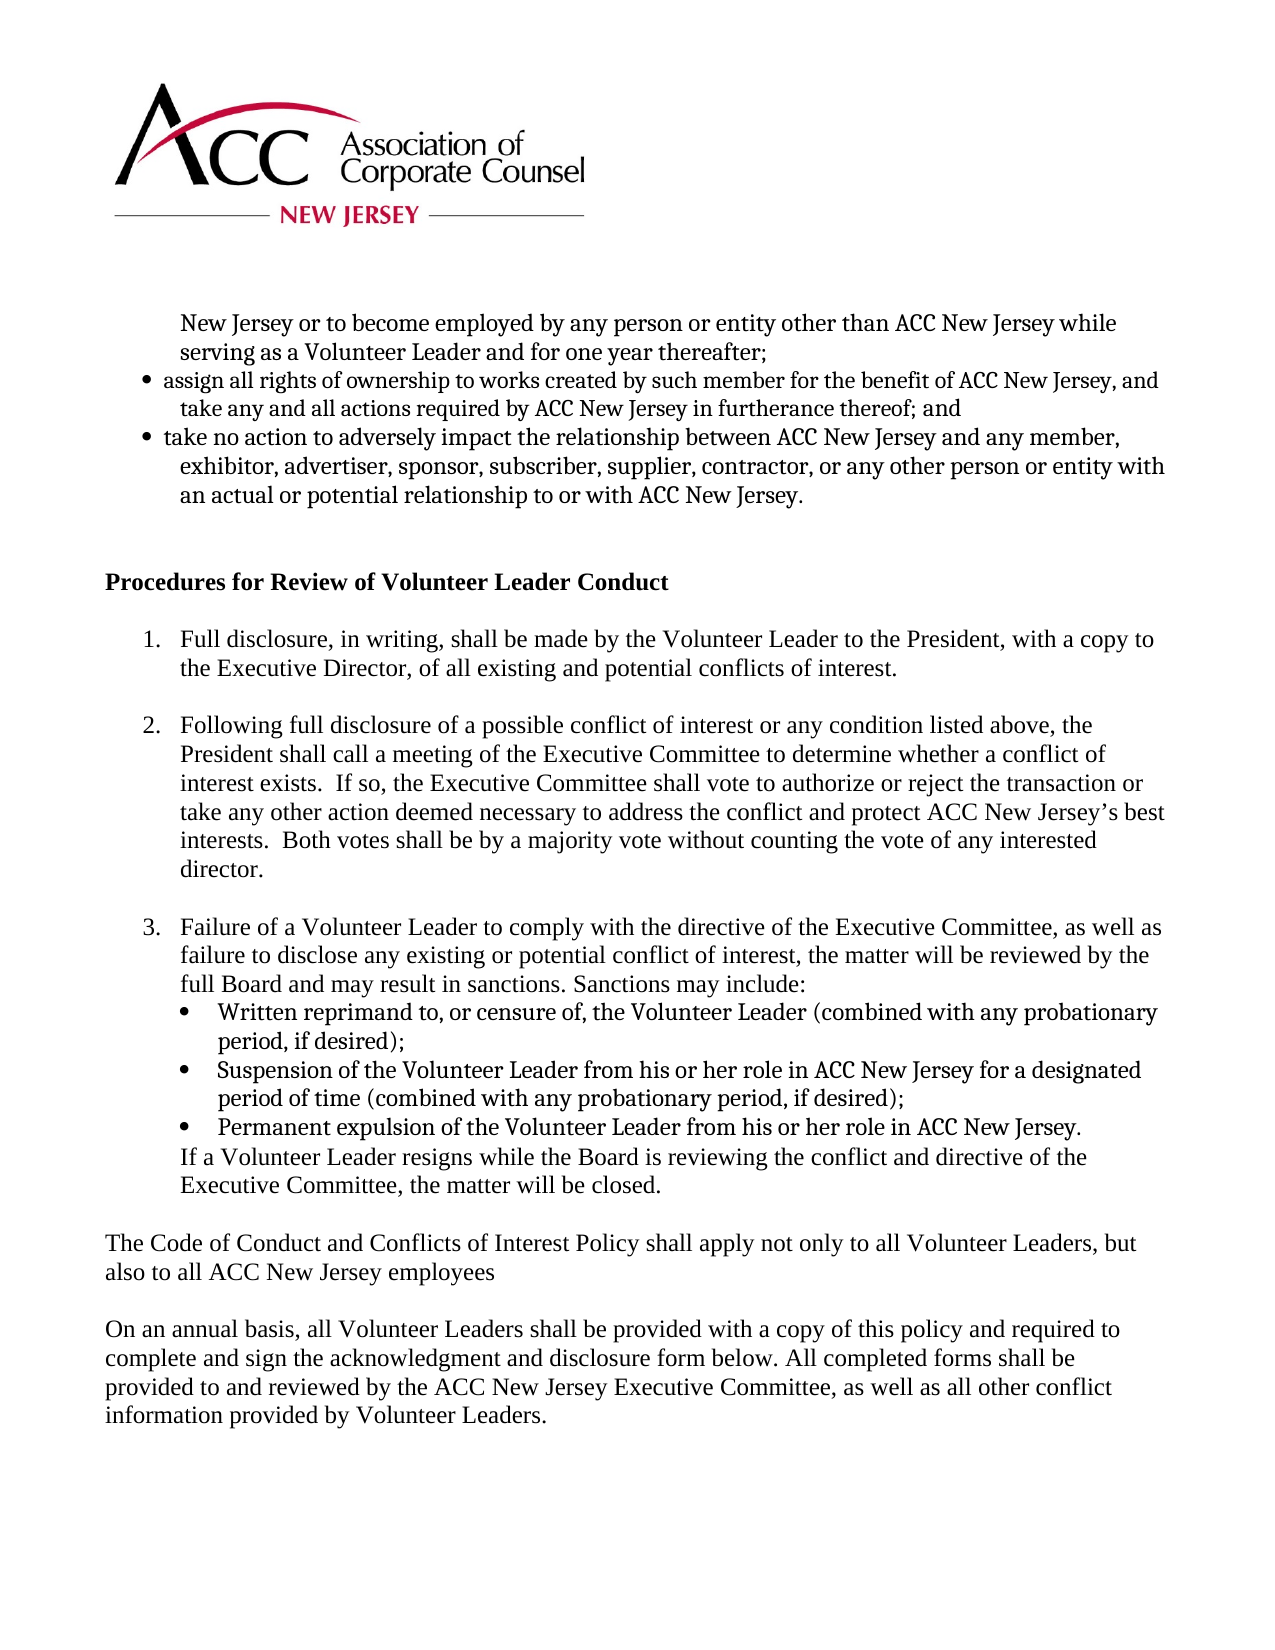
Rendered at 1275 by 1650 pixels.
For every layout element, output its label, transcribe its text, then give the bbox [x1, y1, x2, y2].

list Permanent expulsion of the Volunteer Leader from his or her role in ACC New Jersey. [180, 1113, 1170, 1142]
list Suspension of the Volunteer Leader from his or her role in ACC New Jersey for a designated period of time (combined with any probationary period, if desired); [180, 1056, 1170, 1113]
list Full disclosure, in writing, shall be made by the Volunteer Leader to the President, with a copy to the Executive Director, of all existing and potential conflicts of interest. [142, 624, 1170, 682]
list assign all rights of ownership to works created by such member for the benefit of ACC New Jersey, and take any and all actions required by ACC New Jersey in furtherance thereof; and [142, 367, 1170, 423]
list Failure of a Volunteer Leader to comply with the directive of the Executive Committee, as well as failure to disclose any existing or potential conflict of interest, the matter will be reviewed by the full Board and may result in sanctions. Sanctions may include: [142, 912, 1170, 998]
text On an annual basis, all Volunteer Leaders shall be provided with a copy of this policy and required to complete and sign the acknowledgment and disclosure form below. All completed forms shall be provided to and reviewed by the ACC New Jersey Executive Committee, as well as all other conflict information provided by Volunteer Leaders. [105, 1314, 1170, 1429]
list Following full disclosure of a possible conflict of interest or any condition listed above, the President shall call a meeting of the Executive Committee to determine whether a conflict of interest exists. If so, the Executive Committee shall vote to authorize or reject the transaction or take any other action deemed necessary to address the conflict and protect ACC New Jersey’s best interests. Both votes shall be by a majority vote without counting the vote of any interested director. [142, 711, 1170, 883]
text If a Volunteer Leader resigns while the Board is reviewing the conflict and directive of the Executive Committee, the matter will be closed. [180, 1142, 1170, 1199]
picture [105, 75, 593, 261]
list Written reprimand to, or censure of, the Volunteer Leader (combined with any probationary period, if desired); [180, 998, 1170, 1056]
text Procedures for Review of Volunteer Leader Conduct [105, 567, 1170, 596]
text The Code of Conduct and Conflicts of Interest Policy shall apply not only to all Volunteer Leaders, but also to all ACC New Jersey employees [105, 1228, 1170, 1286]
list take no action to adversely impact the relationship between ACC New Jersey and any member, exhibitor, advertiser, sponsor, subscriber, supplier, contractor, or any other person or entity with an actual or potential relationship to or with ACC New Jersey. [142, 423, 1170, 509]
